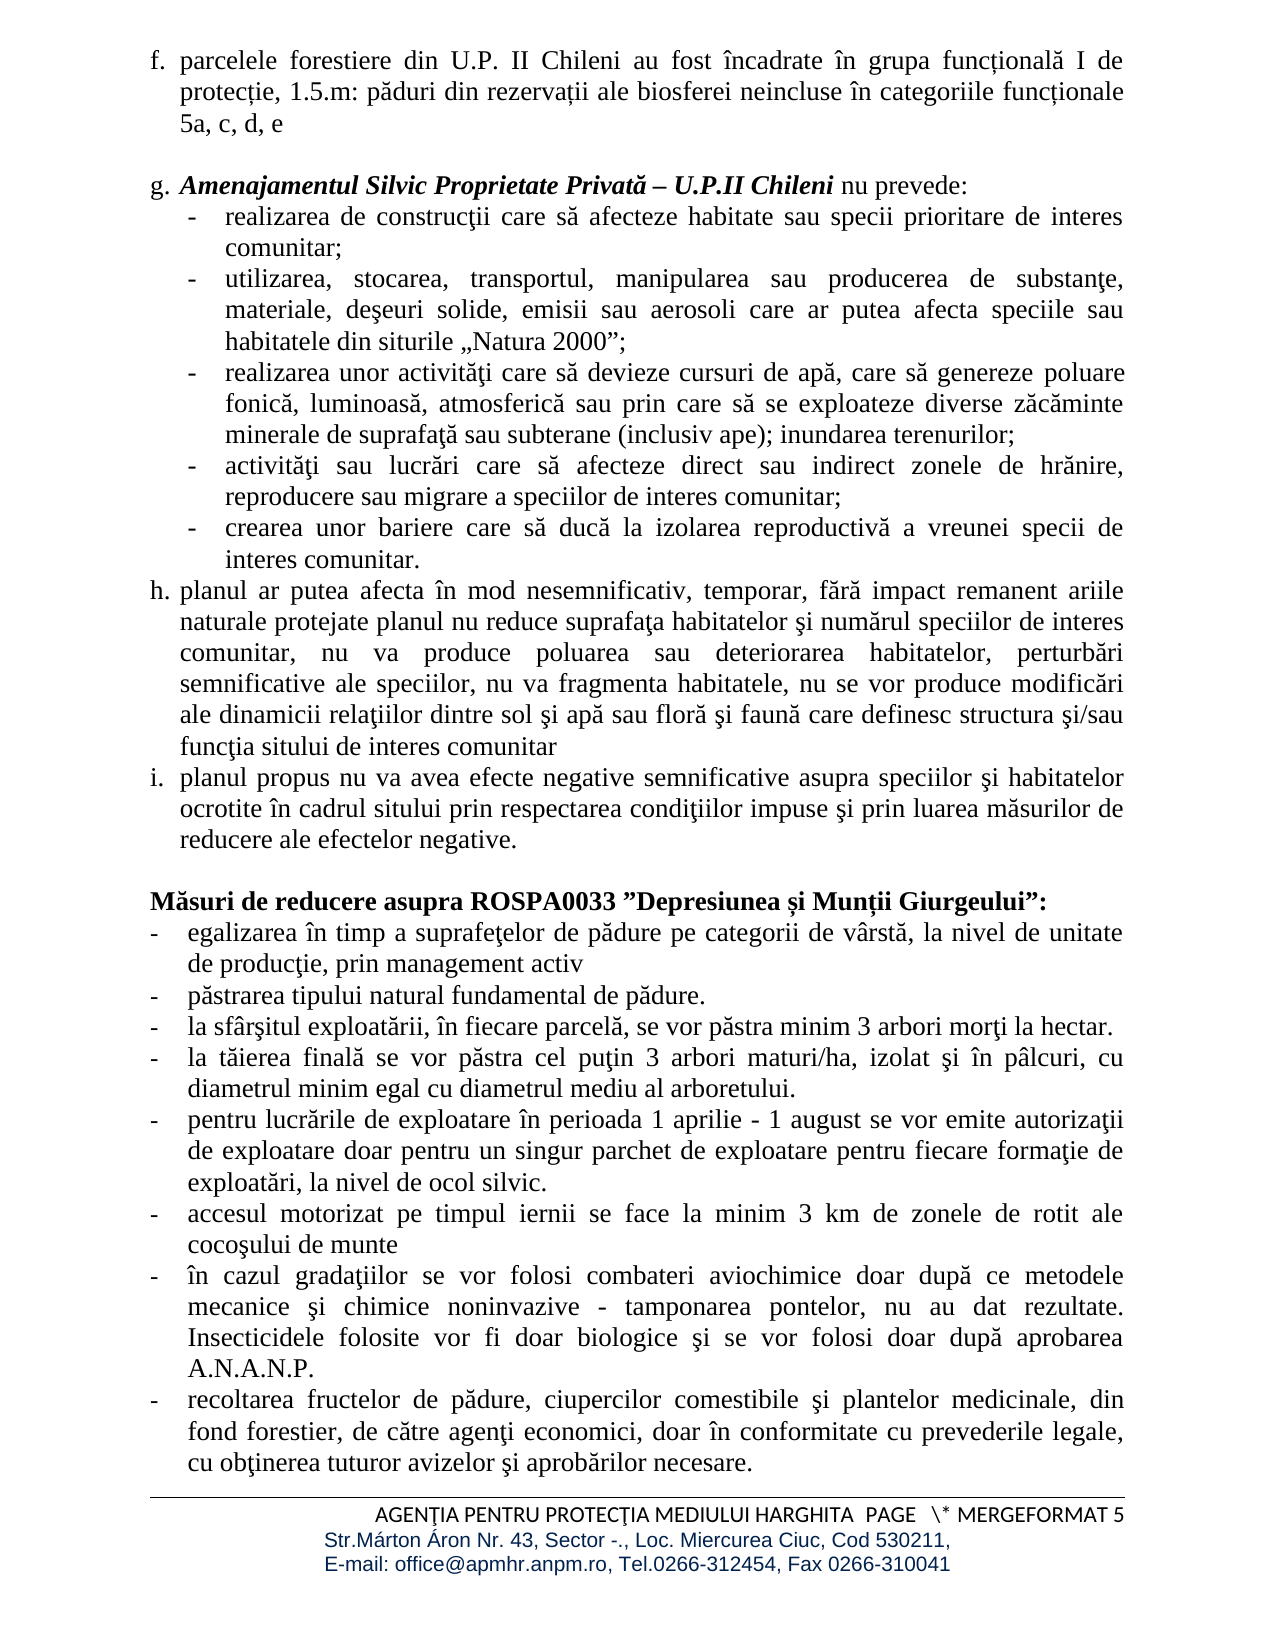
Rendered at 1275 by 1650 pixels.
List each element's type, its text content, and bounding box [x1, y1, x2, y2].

list planul propus nu va avea efecte negative semnificative asupra speciilor şi habitatelor ocrotite în cadrul sitului prin respectarea condiţiilor impuse şi prin luarea măsurilor de reducere ale efectelor negative. [150, 761, 1125, 854]
list realizarea de construcţii care să afecteze habitate sau specii prioritare de interes comunitar; [187, 200, 1125, 262]
list accesul motorizat pe timpul iernii se face la minim 3 km de zonele de rotit ale cocoşului de munte [150, 1197, 1125, 1259]
list recoltarea fructelor de pădure, ciupercilor comestibile şi plantelor medicinale, din fond forestier, de către agenţi economici, doar în conformitate cu prevederile legale, cu obţinerea tuturor avizelor şi aprobărilor necesare. [150, 1384, 1125, 1477]
list crearea unor bariere care să ducă la izolarea reproductivă a vreunei specii de interes comunitar. [187, 512, 1125, 574]
list Amenajamentul Silvic Proprietate Privată – U.P.II Chileni nu prevede: [150, 169, 1125, 200]
list egalizarea în timp a suprafeţelor de pădure pe categorii de vârstă, la nivel de unitate de producţie, prin management activ [150, 916, 1125, 979]
list pentru lucrările de exploatare în perioada 1 aprilie - 1 august se vor emite autorizaţii de exploatare doar pentru un singur parchet de exploatare pentru fiecare formaţie de exploatări, la nivel de ocol silvic. [150, 1103, 1125, 1197]
text Măsuri de reducere asupra ROSPA0033 ”Depresiunea și Munții Giurgeului”: [150, 885, 1125, 916]
list la tăierea finală se vor păstra cel puţin 3 arbori maturi/ha, izolat şi în pâlcuri, cu diametrul minim egal cu diametrul mediu al arboretului. [150, 1041, 1125, 1103]
list realizarea unor activităţi care să devieze cursuri de apă, care să genereze poluare fonică, luminoasă, atmosferică sau prin care să se exploateze diverse zăcăminte minerale de suprafaţă sau subterane (inclusiv ape); inundarea terenurilor; [187, 356, 1125, 449]
list planul ar putea afecta în mod nesemnificativ, temporar, fără impact remanent ariile naturale protejate planul nu reduce suprafaţa habitatelor şi numărul speciilor de interes comunitar, nu va produce poluarea sau deteriorarea habitatelor, perturbări semnificative ale speciilor, nu va fragmenta habitatele, nu se vor produce modificări ale dinamicii relaţiilor dintre sol şi apă sau floră şi faună care definesc structura şi/sau funcţia sitului de interes comunitar [150, 574, 1125, 761]
list păstrarea tipului natural fundamental de pădure. [150, 979, 1125, 1010]
list utilizarea, stocarea, transportul, manipularea sau producerea de substanţe, materiale, deşeuri solide, emisii sau aerosoli care ar putea afecta speciile sau habitatele din siturile „Natura 2000”; [187, 262, 1125, 356]
list la sfârşitul exploatării, în fiecare parcelă, se vor păstra minim 3 arbori morţi la hectar. [150, 1010, 1125, 1041]
list activităţi sau lucrări care să afecteze direct sau indirect zonele de hrănire, reproducere sau migrare a speciilor de interes comunitar; [187, 449, 1125, 512]
list în cazul gradaţiilor se vor folosi combateri aviochimice doar după ce metodele mecanice şi chimice noninvazive - tamponarea pontelor, nu au dat rezultate. Insecticidele folosite vor fi doar biologice şi se vor folosi doar după aprobarea A.N.A.N.P. [150, 1259, 1125, 1384]
list parcelele forestiere din U.P. II Chileni au fost încadrate în grupa funcțională I de protecție, 1.5.m: păduri din rezervații ale biosferei neincluse în categoriile funcționale 5a, c, d, e [150, 44, 1125, 138]
